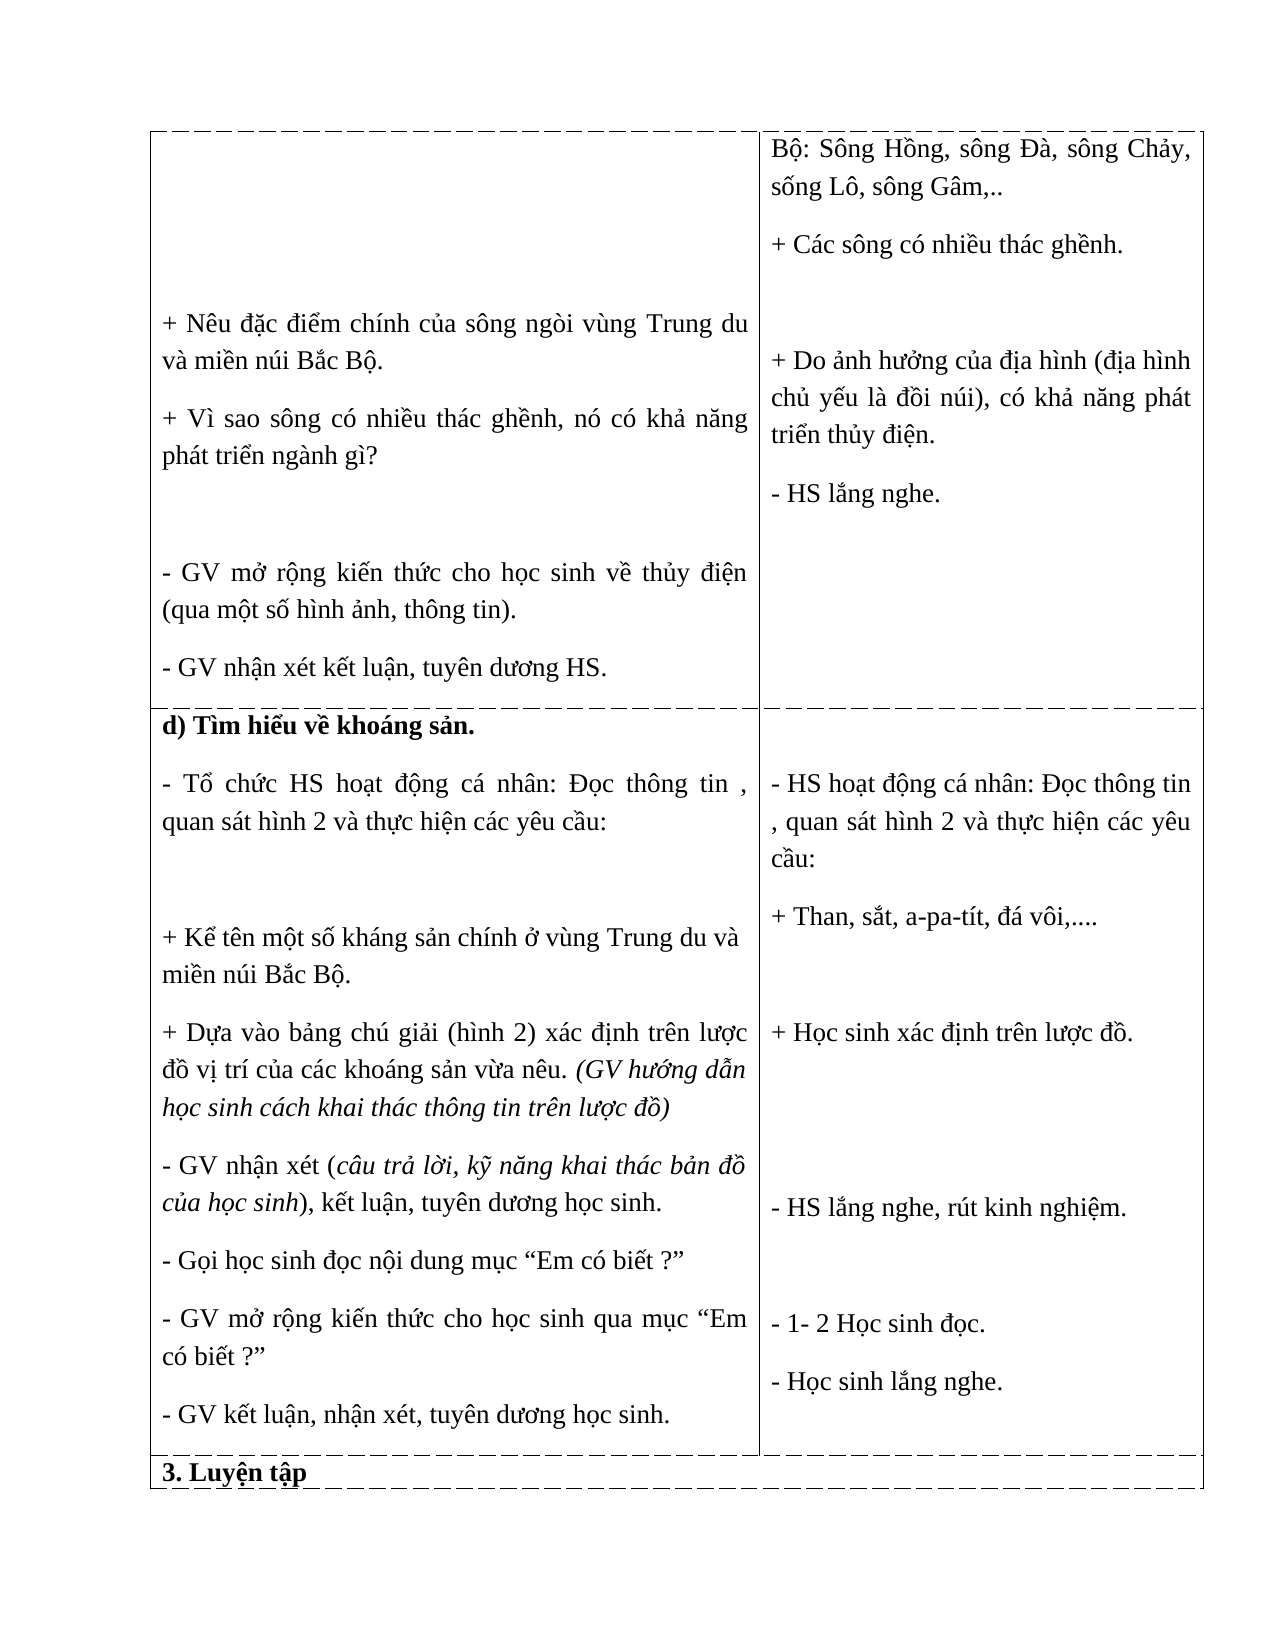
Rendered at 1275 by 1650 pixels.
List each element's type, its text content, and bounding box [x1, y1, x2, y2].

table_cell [760, 131, 1203, 708]
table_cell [151, 1455, 1203, 1487]
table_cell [151, 131, 759, 708]
table_cell d) Tìm hiểu về khoáng sản. - Tổ chức HS hoạt động cá nhân: Đọc thông tin , quan sát hình 2 và thực hiện các yêu cầu: + Kể tên một số kháng sản chính ở vùng Trung du và miền núi Bắc Bộ. + Dựa vào bảng chú giải (hình 2) xác định trên lược đồ vị trí của các khoáng sản vừa nêu. (GV hướng dẫn học sinh cách khai thác thông tin trên lược đồ) - GV nhận xét (câu trả lời, kỹ năng khai thác bản đồ của học sinh), kết luận, tuyên dương học sinh. - Gọi học sinh đọc nội dung mục “Em có biết ?” - GV mở rộng kiến thức cho học sinh qua mục “Em có biết ?” - GV kết luận, nhận xét, tuyên dương học sinh. [151, 708, 759, 1455]
table_cell - HS hoạt động cá nhân: Đọc thông tin , quan sát hình 2 và thực hiện các yêu cầu: + Than, sắt, a-pa-tít, đá vôi,.... + Học sinh xác định trên lược đồ. - HS lắng nghe, rút kinh nghiệm. - 1- 2 Học sinh đọc. - Học sinh lắng nghe. [760, 708, 1203, 1455]
